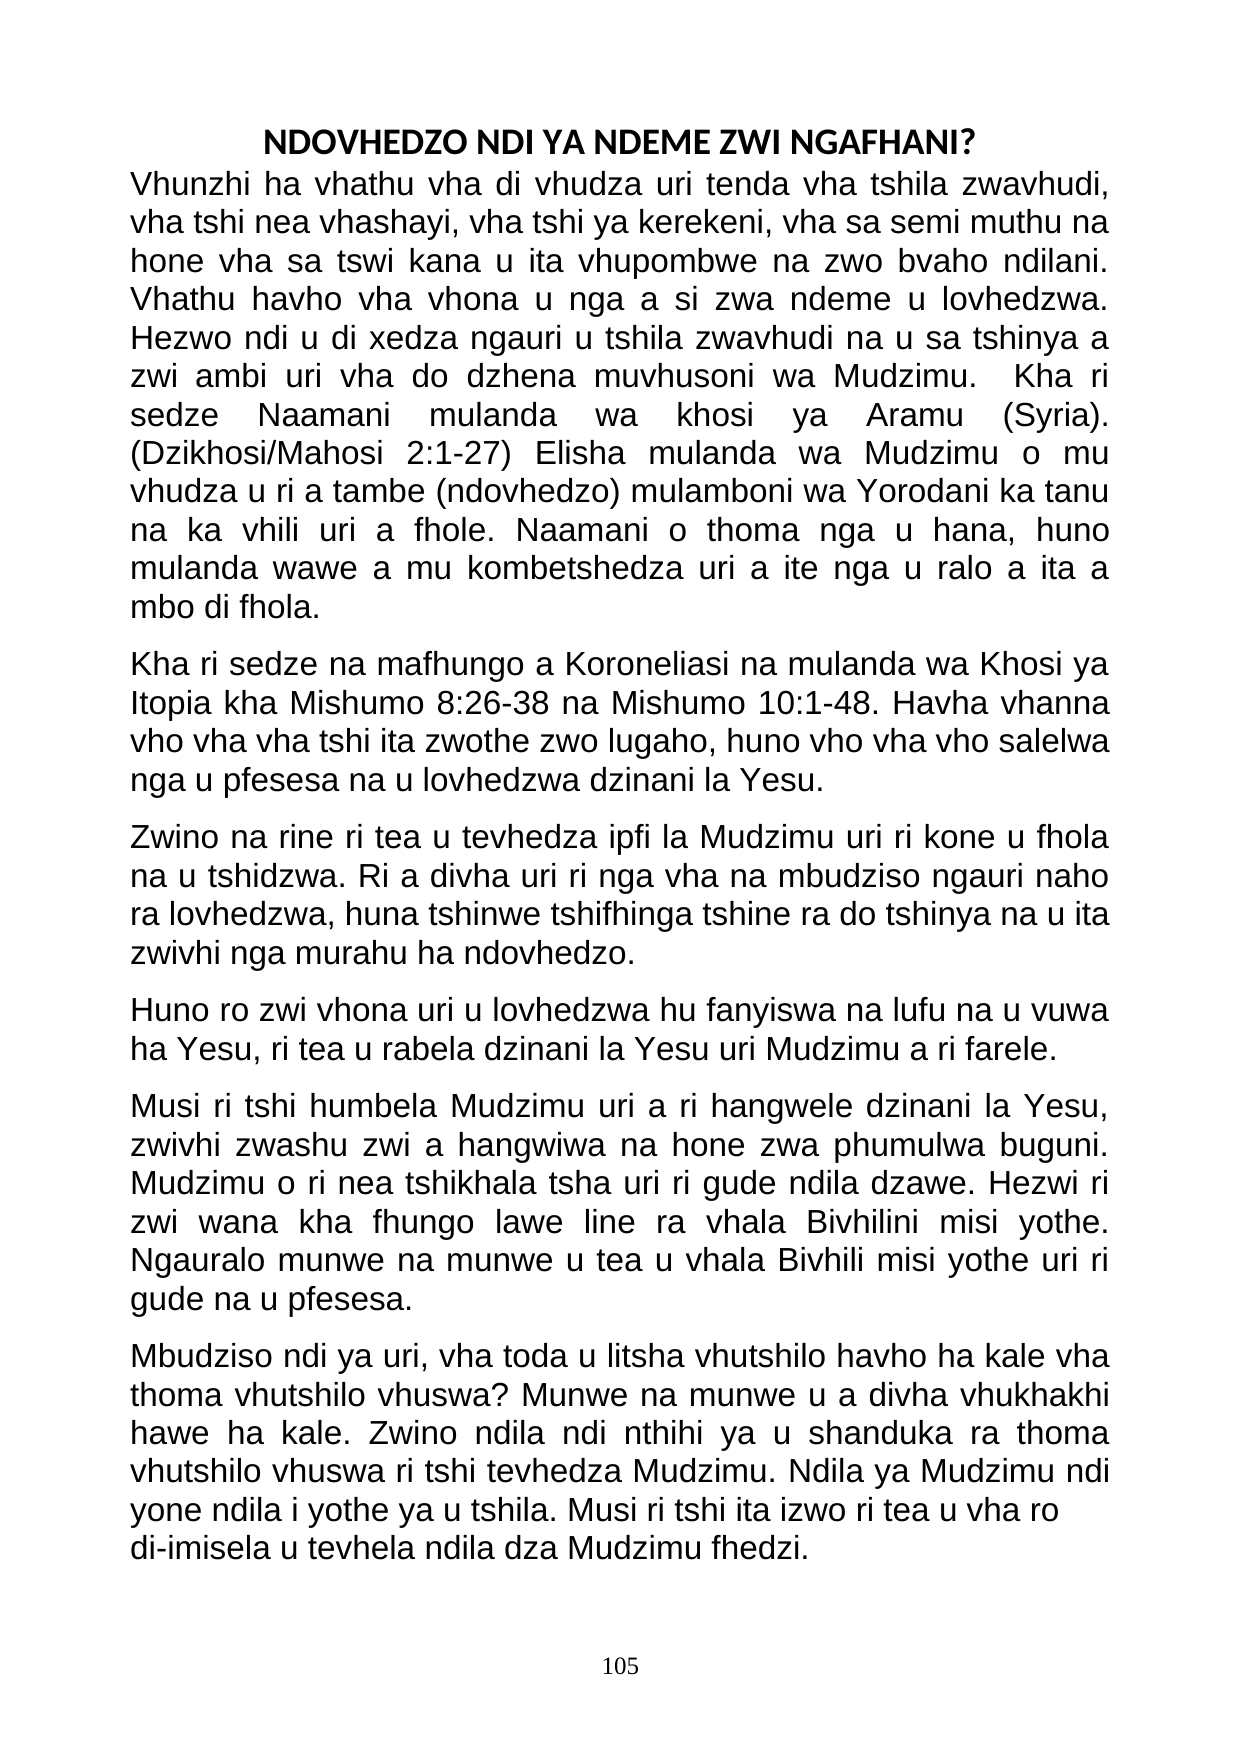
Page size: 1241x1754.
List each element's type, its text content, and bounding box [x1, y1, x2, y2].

text Kha ri sedze na mafhungo a Koroneliasi na mulanda wa Khosi ya Itopia kha Mishumo 8:26-38 na Mishumo 10:1-48. Havha vhanna vho vha vha tshi ita zwothe zwo lugaho, huno vho vha vho salelwa nga u pfesesa na u lovhedzwa dzinani la Yesu. [130, 644, 1110, 798]
subtitle NDOVHEDZO NDI YA NDEME ZWI NGAFHANI? [130, 118, 1110, 164]
text Zwino na rine ri tea u tevhedza ipfi la Mudzimu uri ri kone u fhola na u tshidzwa. Ri a divha uri ri nga vha na mbudziso ngauri naho ra lovhedzwa, huna tshinwe tshifhinga tshine ra do tshinya na u ita zwivhi nga murahu ha ndovhedzo. [130, 817, 1110, 971]
text Musi ri tshi humbela Mudzimu uri a ri hangwele dzinani la Yesu, zwivhi zwashu zwi a hangwiwa na hone zwa phumulwa buguni. Mudzimu o ri nea tshikhala tsha uri ri gude ndila dzawe. Hezwi ri zwi wana kha fhungo lawe line ra vhala Bivhilini misi yothe. Ngauralo munwe na munwe u tea u vhala Bivhili misi yothe uri ri gude na u pfesesa. [130, 1086, 1110, 1317]
text di-imisela u tevhela ndila dza Mudzimu fhedzi. [130, 1528, 1110, 1567]
text Vhunzhi ha vhathu vha di vhudza uri tenda vha tshila zwavhudi, vha tshi nea vhashayi, vha tshi ya kerekeni, vha sa semi muthu na hone vha sa tswi kana u ita vhupombwe na zwo bvaho ndilani. Vhathu havho vha vhona u nga a si zwa ndeme u lovhedzwa. Hezwo ndi u di xedza ngauri u tshila zwavhudi na u sa tshinya a zwi ambi uri vha do dzhena muvhusoni wa Mudzimu. Kha ri sedze Naamani mulanda wa khosi ya Aramu (Syria). (Dzikhosi/Mahosi 2:1-27) Elisha mulanda wa Mudzimu o mu vhudza u ri a tambe (ndovhedzo) mulamboni wa Yorodani ka tanu na ka vhili uri a fhole. Naamani o thoma nga u hana, huno mulanda wawe a mu kombetshedza uri a ite nga u ralo a ita a mbo di fhola. [130, 164, 1110, 625]
text Huno ro zwi vhona uri u lovhedzwa hu fanyiswa na lufu na u vuwa ha Yesu, ri tea u rabela dzinani la Yesu uri Mudzimu a ri farele. [130, 990, 1110, 1067]
text Mbudziso ndi ya uri, vha toda u litsha vhutshilo havho ha kale vha thoma vhutshilo vhuswa? Munwe na munwe u a divha vhukhakhi hawe ha kale. Zwino ndila ndi nthihi ya u shanduka ra thoma vhutshilo vhuswa ri tshi tevhedza Mudzimu. Ndila ya Mudzimu ndi yone ndila i yothe ya u tshila. Musi ri tshi ita izwo ri tea u vha ro [130, 1336, 1110, 1528]
